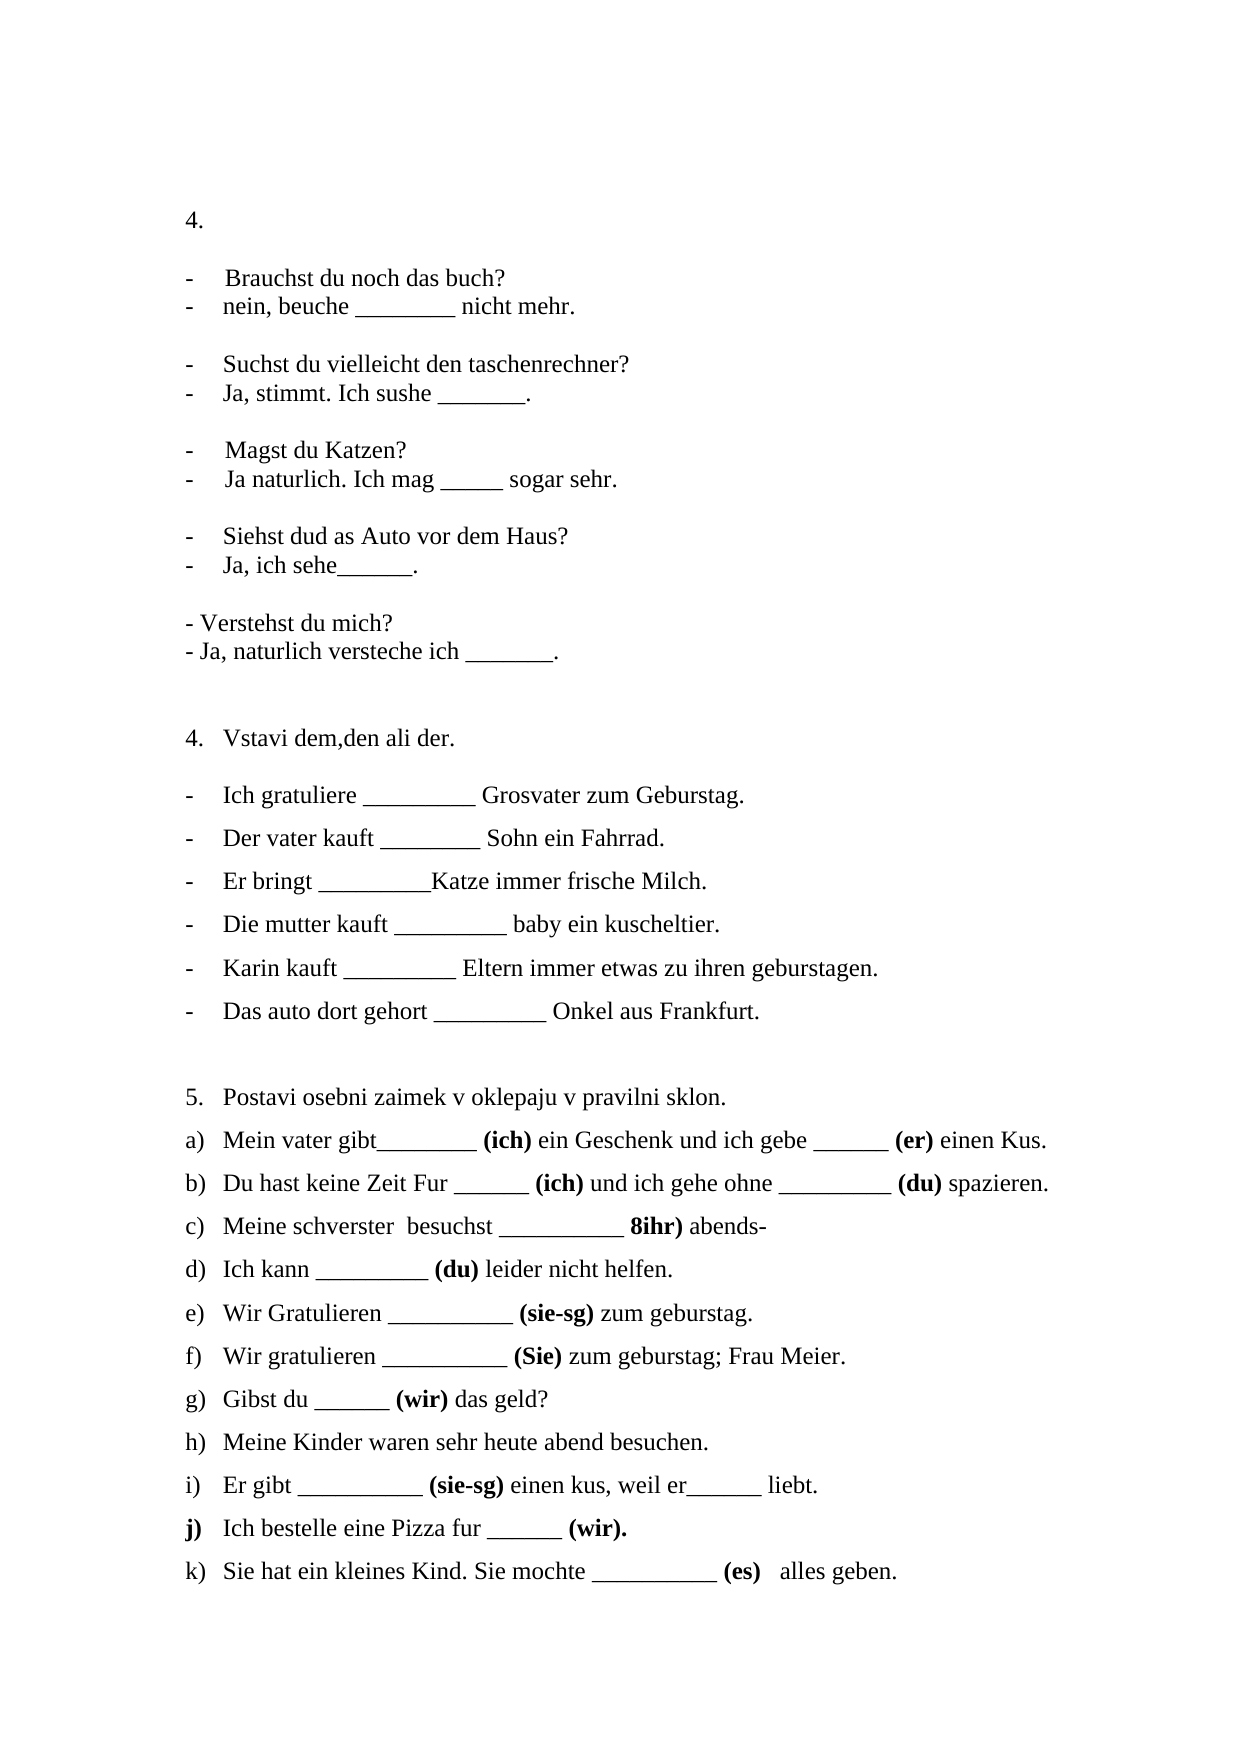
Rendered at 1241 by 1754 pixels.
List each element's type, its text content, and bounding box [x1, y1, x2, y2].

text - Verstehst du mich? [185, 608, 1093, 636]
list Karin kauft _________ Eltern immer etwas zu ihren geburstagen. [185, 953, 1093, 981]
list Gibst du ______ (wir) das geld? [185, 1384, 1093, 1413]
list Ja, stimmt. Ich sushe _______. [185, 378, 1093, 406]
list Suchst du vielleicht den taschenrechner? [185, 349, 1093, 378]
list Postavi osebni zaimek v oklepaju v pravilni sklon. [185, 1082, 1093, 1111]
list Sie hat ein kleines Kind. Sie mochte __________ (es) alles geben. [185, 1556, 1093, 1585]
list Du hast keine Zeit Fur ______ (ich) und ich gehe ohne _________ (du) spazieren. [185, 1168, 1093, 1197]
list Ja, ich sehe______. [185, 550, 1093, 579]
list Die mutter kauft _________ baby ein kuscheltier. [185, 909, 1093, 938]
text - Magst du Katzen? [185, 435, 1093, 464]
list Meine Kinder waren sehr heute abend besuchen. [185, 1427, 1093, 1456]
list Meine schverster besuchst __________ 8ihr) abends- [185, 1211, 1093, 1240]
list Er bringt _________Katze immer frische Milch. [185, 866, 1093, 895]
list Siehst dud as Auto vor dem Haus? [185, 521, 1093, 550]
list nein, beuche ________ nicht mehr. [185, 291, 1093, 320]
list Ich bestelle eine Pizza fur ______ (wir). [185, 1513, 1093, 1542]
list Vstavi dem,den ali der. [185, 723, 1093, 751]
text - Ja naturlich. Ich mag _____ sogar sehr. [185, 464, 1093, 493]
list Das auto dort gehort _________ Onkel aus Frankfurt. [185, 996, 1093, 1024]
list Mein vater gibt________ (ich) ein Geschenk und ich gebe ______ (er) einen Kus. [185, 1125, 1093, 1154]
list Ich kann _________ (du) leider nicht helfen. [185, 1254, 1093, 1283]
list Der vater kauft ________ Sohn ein Fahrrad. [185, 823, 1093, 852]
list Wir gratulieren __________ (Sie) zum geburstag; Frau Meier. [185, 1341, 1093, 1369]
text 4. [185, 205, 1093, 234]
text - Brauchst du noch das buch? [185, 263, 1093, 291]
list Wir Gratulieren __________ (sie-sg) zum geburstag. [185, 1298, 1093, 1326]
list Er gibt __________ (sie-sg) einen kus, weil er______ liebt. [185, 1470, 1093, 1499]
list Ich gratuliere _________ Grosvater zum Geburstag. [185, 780, 1093, 809]
text - Ja, naturlich versteche ich _______. [185, 636, 1093, 665]
